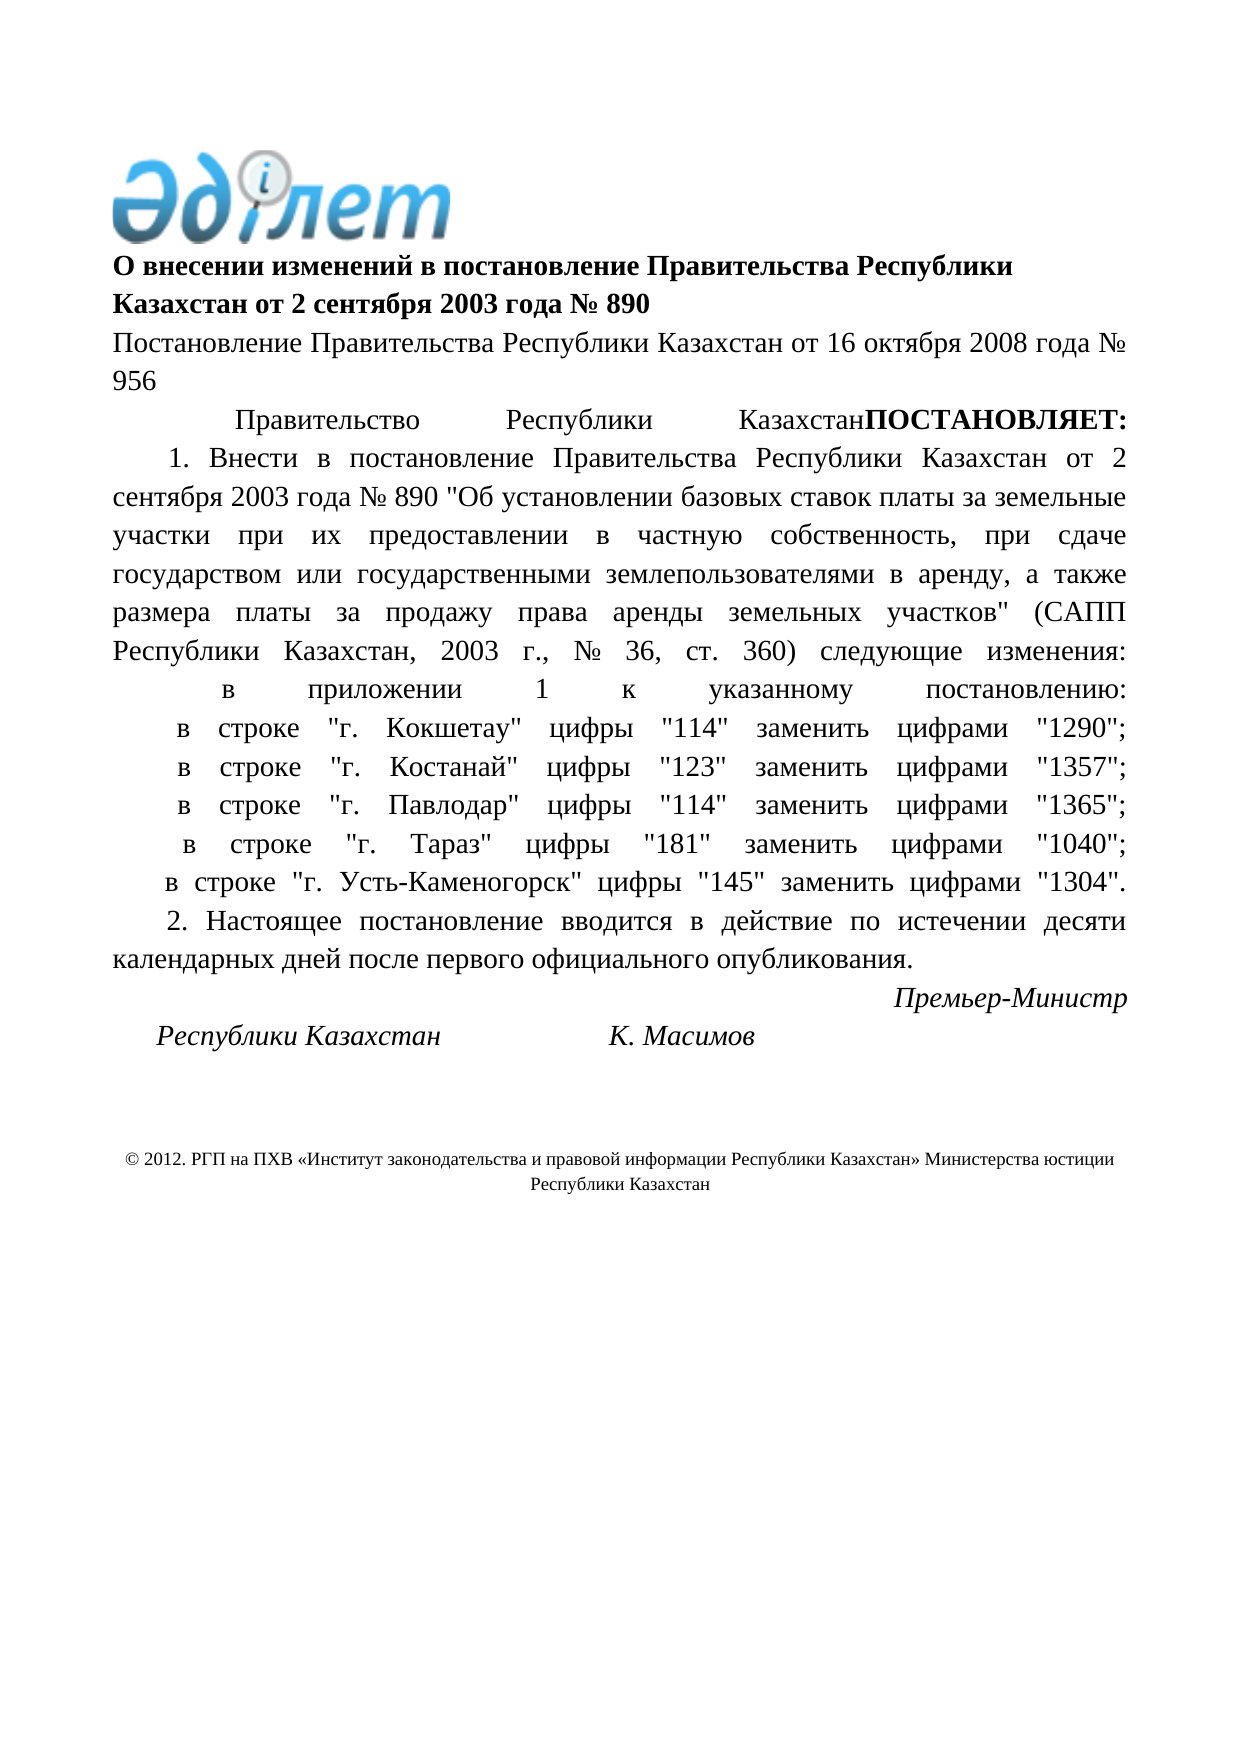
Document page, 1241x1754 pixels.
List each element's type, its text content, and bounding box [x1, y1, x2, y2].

picture [112, 150, 451, 244]
text Премьер-Министр Республики Казахстан К. Масимов [112, 980, 1128, 1052]
text О внесении изменений в постановление Правительства Республики Казахстан от 2 сентября 2003 года № 890 [112, 248, 1128, 320]
text Постановление Правительства Республики Казахстан от 16 октября 2008 года № 956 [112, 325, 1128, 397]
text Правительство Республики Казахстан ПОСТАНОВЛЯЕТ: 1. Внести в постановление Правительства Республики Казахстан от 2 сентября 2003 года № 890 "Об установлении базовых ставок платы за земельные участки при их предоставлении в частную собственность, при сдаче государством или государственными землепользователями в аренду, а также размера платы за продажу права аренды земельных участков" (САПП Республики Казахстан, 2003 г., № 36, ст. 360) следующие изменения: в приложении 1 к указанному постановлению: в строке "г. Кокшетау" цифры "114" заменить цифрами "1290"; в строке "г. Костанай" цифры "123" заменить цифрами "1357"; в строке "г. Павлодар" цифры "114" заменить цифрами "1365"; в строке "г. Тараз" цифры "181" заменить цифрами "1040"; в строке "г. Усть-Каменогорск" цифры "145" заменить цифрами "1304". 2. Настоящее постановление вводится в действие по истечении десяти календарных дней после первого официального опубликования. [112, 402, 1128, 975]
text © 2012. РГП на ПХВ «Институт законодательства и правовой информации Республики Казахстан» Министерства юстиции Республики Казахстан [112, 1148, 1128, 1194]
